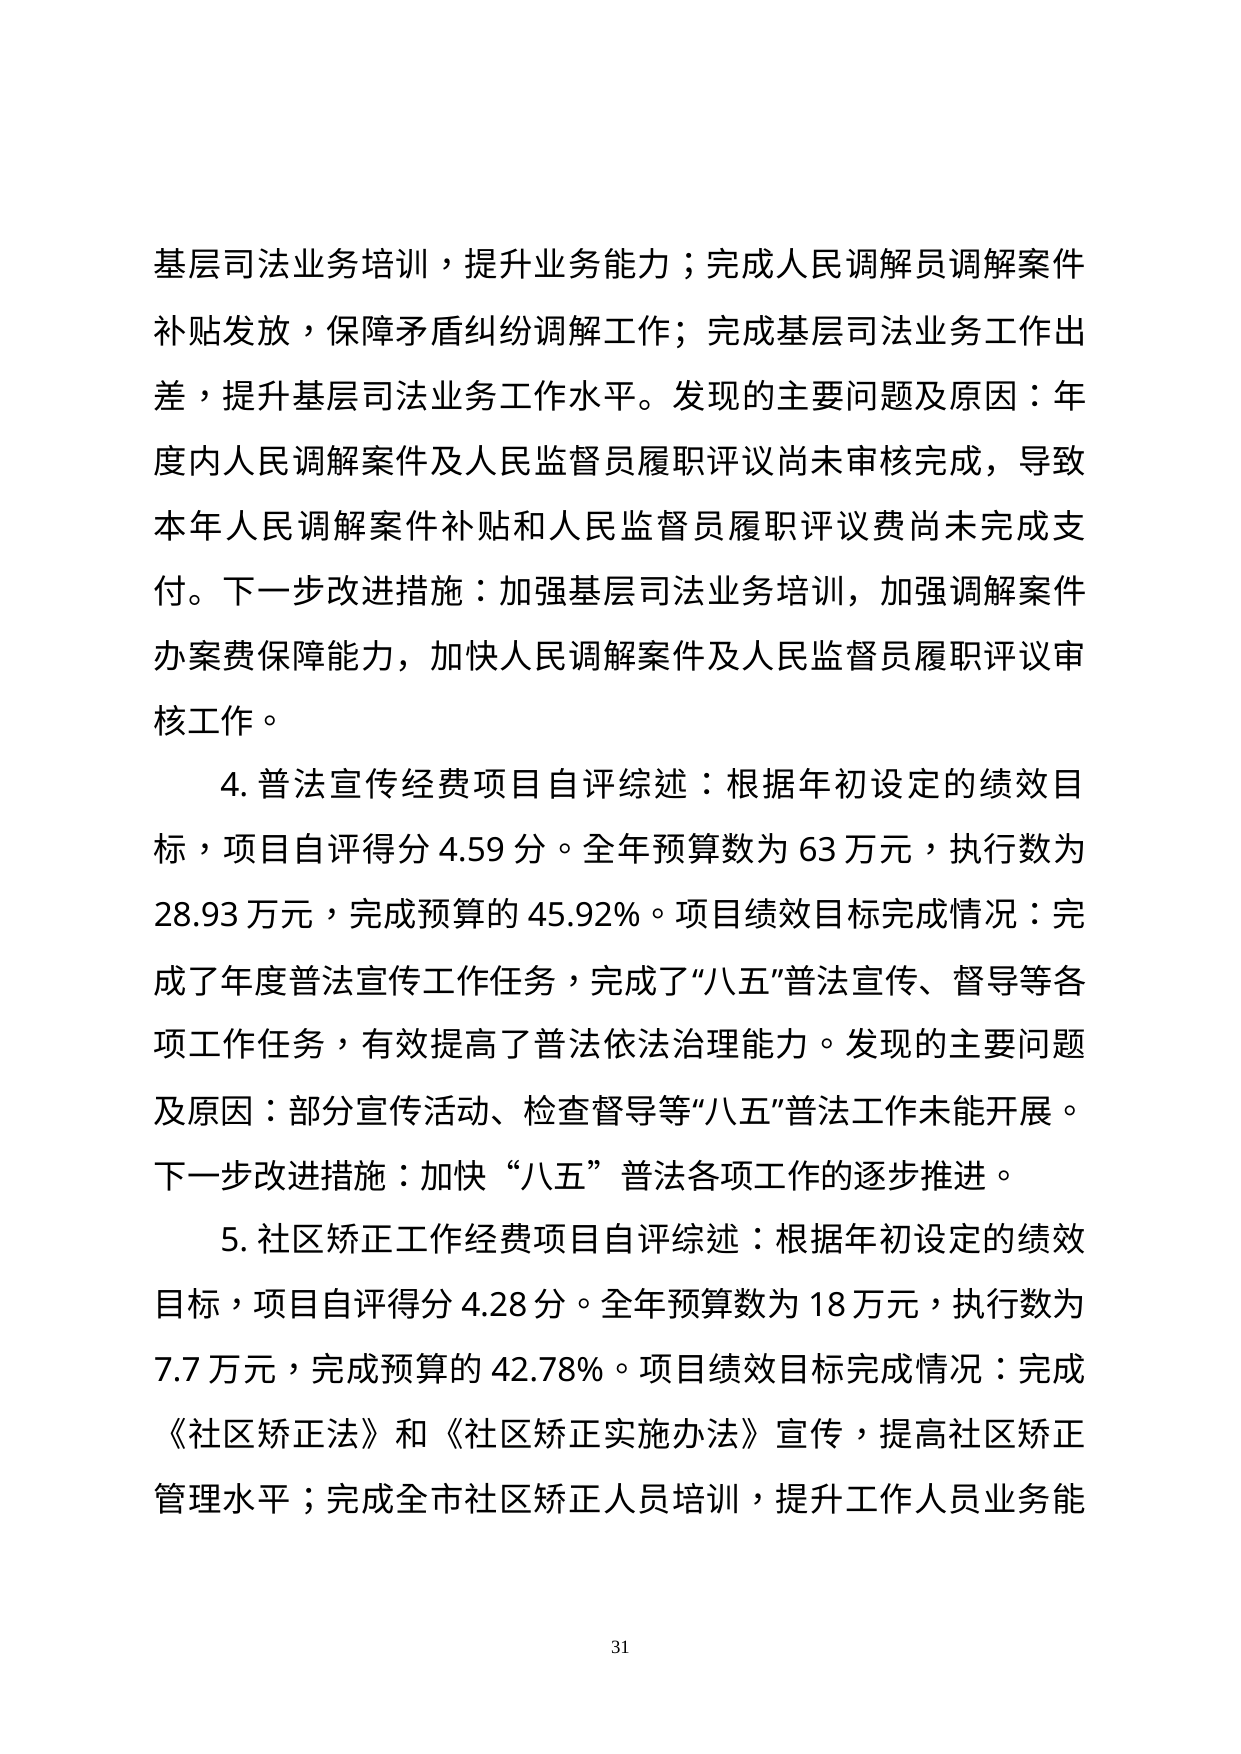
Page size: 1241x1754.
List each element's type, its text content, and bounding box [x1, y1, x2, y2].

list 普法宣传经费项目自评综述：根据年初设定的绩效目标，项目自评得分4.59分。全年预算数为63万元，执行数为28.93万元，完成预算的45.92%。项目绩效目标完成情况：完成了年度普法宣传工作任务，完成了“八五”普法宣传、督导等各项工作任务，有效提高了普法依法治理能力。发现的主要问题及原因：部分宣传活动、检查督导等“八五”普法工作未能开展。下一步改进措施：加快“八五”普法各项工作的逐步推进。 [153, 751, 1087, 1206]
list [153, 231, 1087, 751]
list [153, 1206, 1087, 1531]
